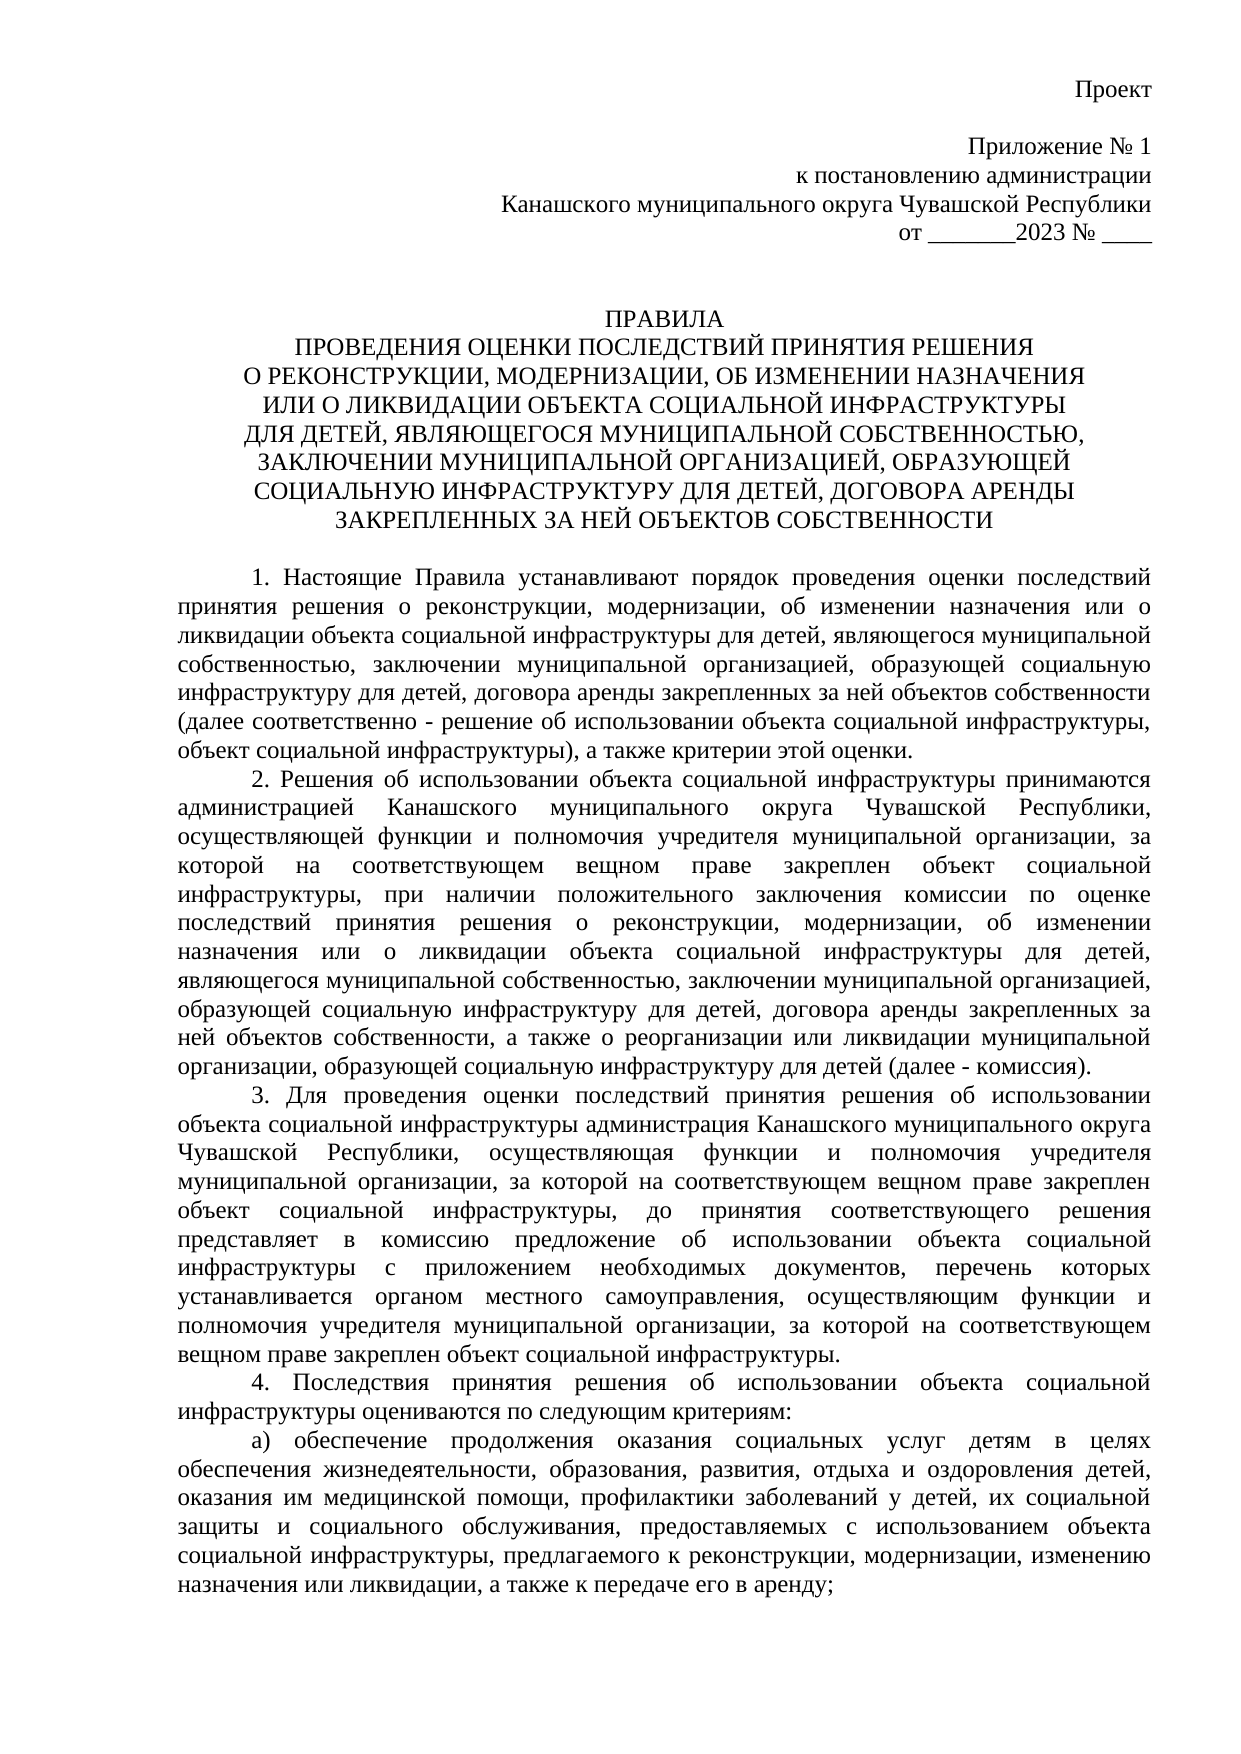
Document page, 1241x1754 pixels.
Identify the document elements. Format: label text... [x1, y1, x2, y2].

text ИЛИ О ЛИКВИДАЦИИ ОБЪЕКТА СОЦИАЛЬНОЙ ИНФРАСТРУКТУРЫ [177, 390, 1152, 419]
text к постановлению администрации [177, 160, 1152, 189]
text 3. Для проведения оценки последствий принятия решения об использовании объекта социальной инфраструктуры администрация Канашского муниципального округа Чувашской Республики, осуществляющая функции и полномочия учредителя муниципальной организации, за которой на соответствующем вещном праве закреплен объект социальной инфраструктуры, до принятия соответствующего решения представляет в комиссию предложение об использовании объекта социальной инфраструктуры с приложением необходимых документов, перечень которых устанавливается органом местного самоуправления, осуществляющим функции и полномочия учредителя муниципальной организации, за которой на соответствующем вещном праве закреплен объект социальной инфраструктуры. [177, 1080, 1152, 1367]
text 4. Последствия принятия решения об использовании объекта социальной инфраструктуры оцениваются по следующим критериям: [177, 1367, 1152, 1425]
text СОЦИАЛЬНУЮ ИНФРАСТРУКТУРУ ДЛЯ ДЕТЕЙ, ДОГОВОРА АРЕНДЫ [177, 476, 1152, 505]
text О РЕКОНСТРУКЦИИ, МОДЕРНИЗАЦИИ, ОБ ИЗМЕНЕНИИ НАЗНАЧЕНИЯ [177, 361, 1152, 390]
text 1. Настоящие Правила устанавливают порядок проведения оценки последствий принятия решения о реконструкции, модернизации, об изменении назначения или о ликвидации объекта социальной инфраструктуры для детей, являющегося муниципальной собственностью, заключении муниципальной организацией, образующей социальную инфраструктуру для детей, договора аренды закрепленных за ней объектов собственности (далее соответственно - решение об использовании объекта социальной инфраструктуры, объект социальной инфраструктуры), а также критерии этой оценки. [177, 562, 1152, 764]
text 2. Решения об использовании объекта социальной инфраструктуры принимаются администрацией Канашского муниципального округа Чувашской Республики, осуществляющей функции и полномочия учредителя муниципальной организации, за которой на соответствующем вещном праве закреплен объект социальной инфраструктуры, при наличии положительного заключения комиссии по оценке последствий принятия решения о реконструкции, модернизации, об изменении назначения или о ликвидации объекта социальной инфраструктуры для детей, являющегося муниципальной собственностью, заключении муниципальной организацией, образующей социальную инфраструктуру для детей, договора аренды закрепленных за ней объектов собственности, а также о реорганизации или ликвидации муниципальной организации, образующей социальную инфраструктуру для детей (далее - комиссия). [177, 764, 1152, 1080]
text ПРОВЕДЕНИЯ ОЦЕНКИ ПОСЛЕДСТВИЙ ПРИНЯТИЯ РЕШЕНИЯ [177, 332, 1152, 361]
text Канашского муниципального округа Чувашской Республики [177, 189, 1152, 217]
text ЗАКЛЮЧЕНИИ МУНИЦИПАЛЬНОЙ ОРГАНИЗАЦИЕЙ, ОБРАЗУЮЩЕЙ [177, 447, 1152, 476]
text ДЛЯ ДЕТЕЙ, ЯВЛЯЮЩЕГОСЯ МУНИЦИПАЛЬНОЙ СОБСТВЕННОСТЬЮ, [177, 419, 1152, 447]
text ЗАКРЕПЛЕННЫХ ЗА НЕЙ ОБЪЕКТОВ СОБСТВЕННОСТИ [177, 505, 1152, 534]
text Приложение № 1 [177, 131, 1152, 160]
text от _______2023 № ____ [177, 217, 1152, 246]
text ПРАВИЛА [177, 304, 1152, 332]
text а) обеспечение продолжения оказания социальных услуг детям в целях обеспечения жизнедеятельности, образования, развития, отдыха и оздоровления детей, оказания им медицинской помощи, профилактики заболеваний у детей, их социальной защиты и социального обслуживания, предоставляемых с использованием объекта социальной инфраструктуры, предлагаемого к реконструкции, модернизации, изменению назначения или ликвидации, а также к передаче его в аренду; [177, 1425, 1152, 1597]
